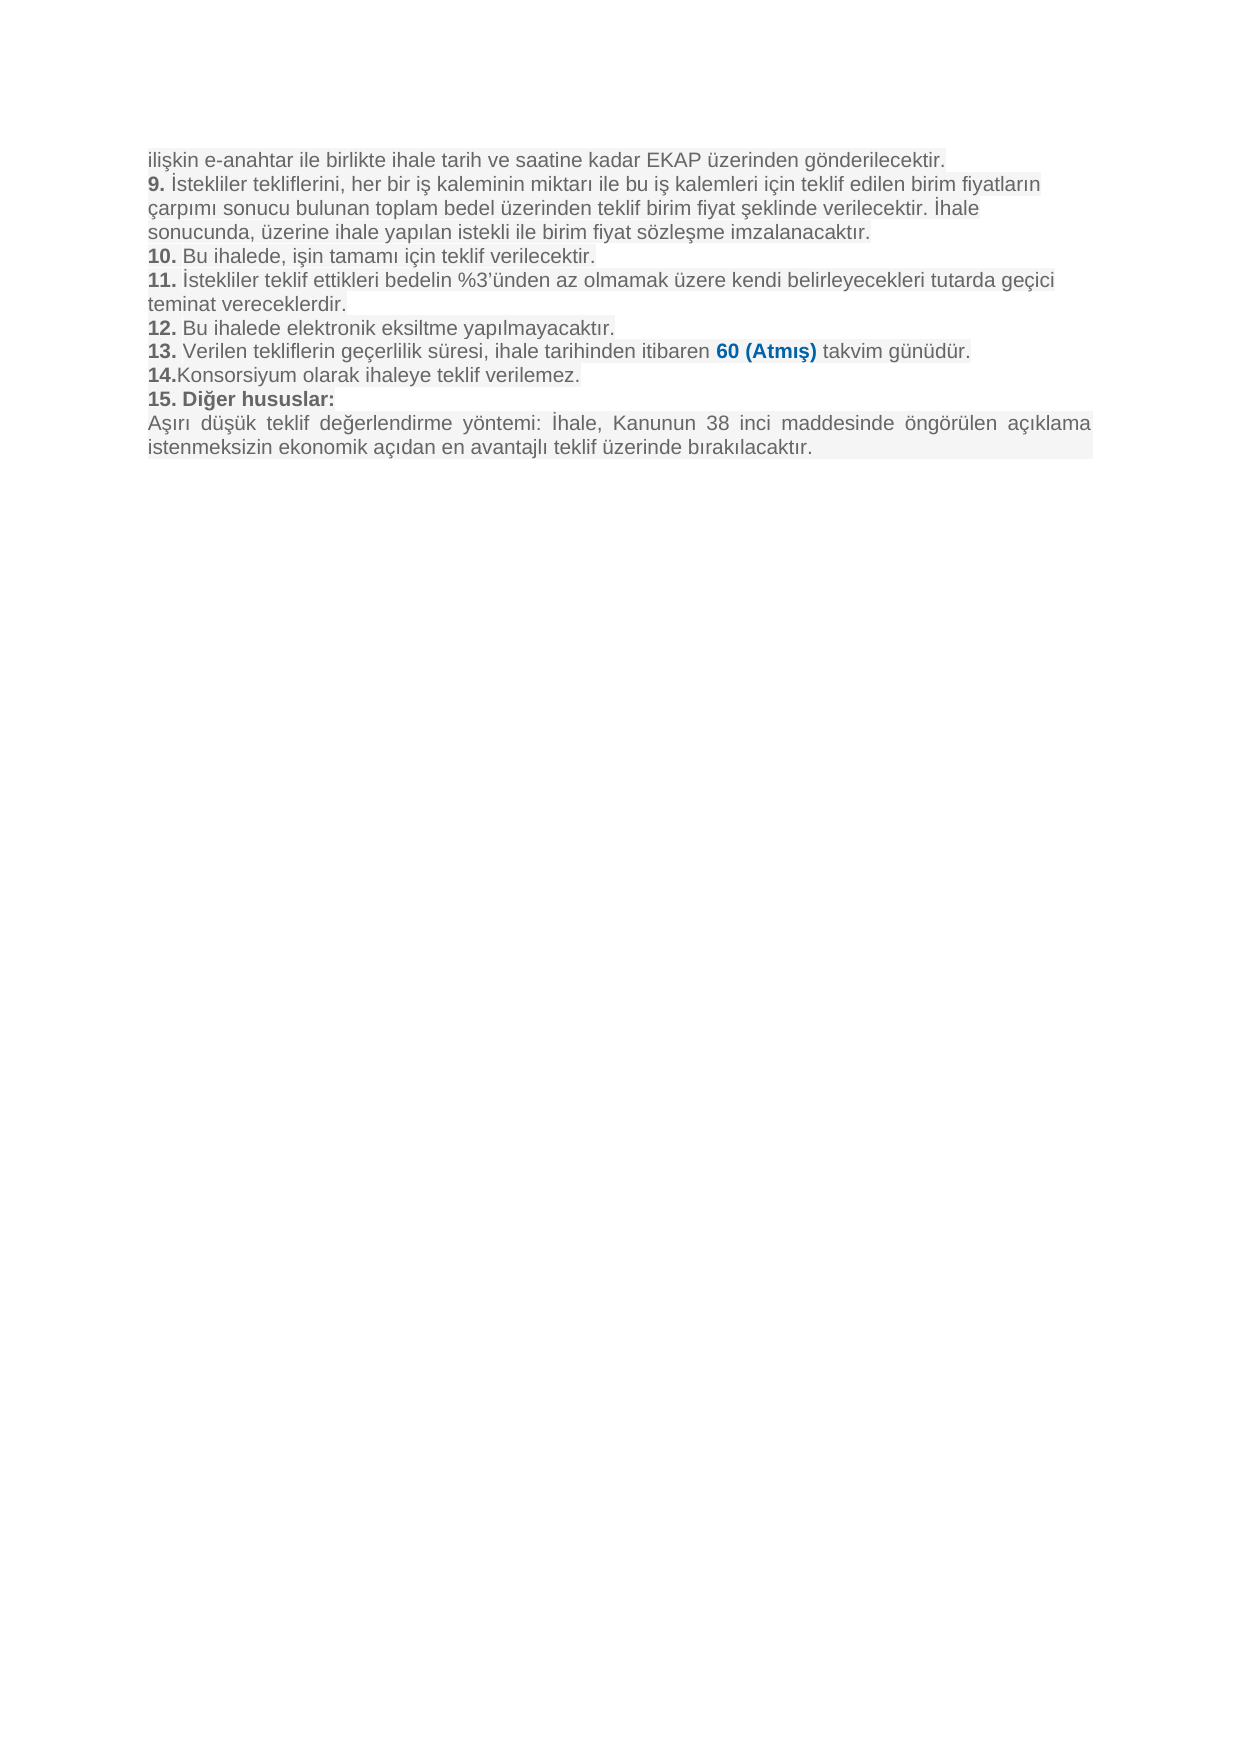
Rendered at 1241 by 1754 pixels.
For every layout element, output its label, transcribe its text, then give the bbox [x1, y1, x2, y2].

text Aşırı düşük teklif değerlendirme yöntemi: İhale, Kanunun 38 inci maddesinde öngörülen açıklama istenmeksizin ekonomik açıdan en avantajlı teklif üzerinde bırakılacaktır. [148, 411, 1093, 459]
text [148, 148, 1093, 411]
